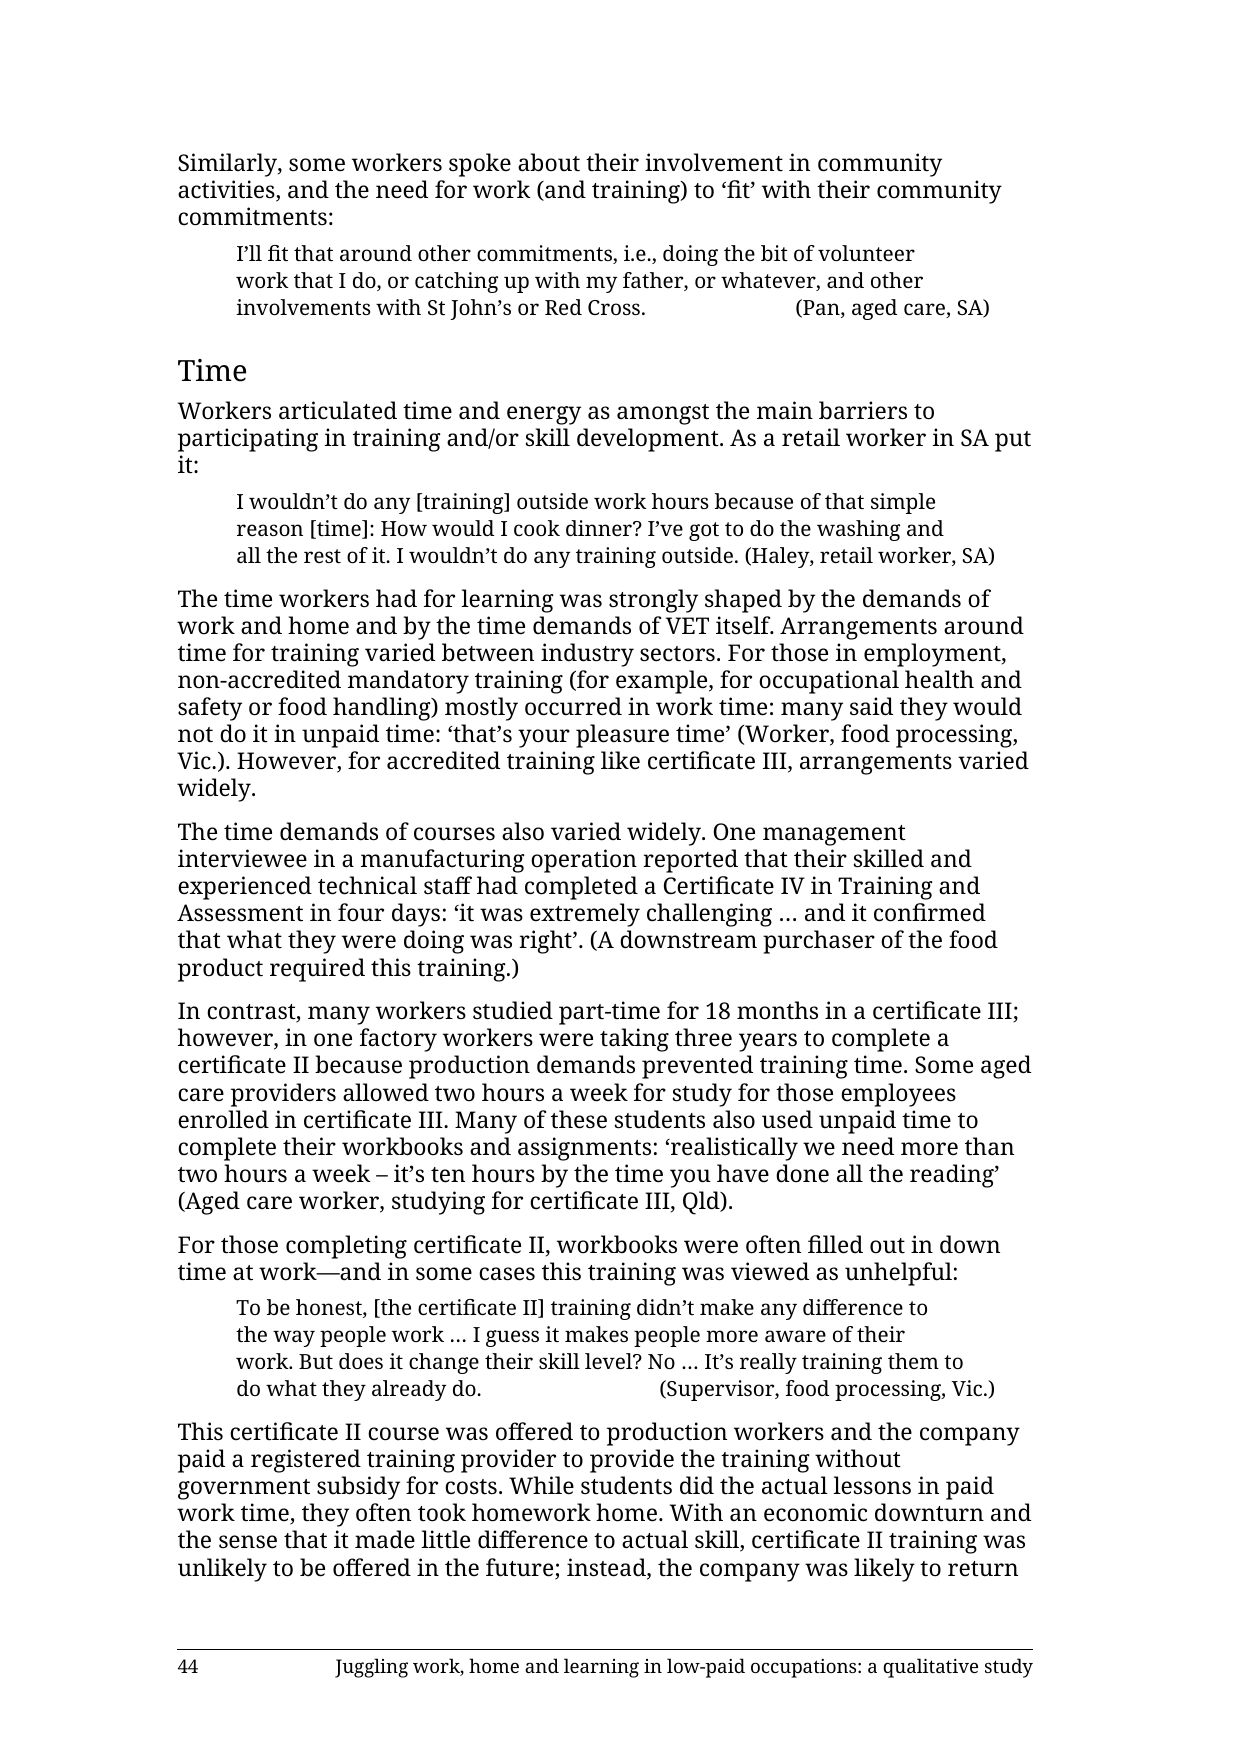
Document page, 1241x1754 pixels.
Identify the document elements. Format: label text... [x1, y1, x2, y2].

subtitle Time [177, 350, 1033, 390]
text For those completing certificate II, workbooks were often filled out in down time at work—and in some cases this training was viewed as unhelpful: [177, 1231, 1033, 1286]
text To be honest, [the certificate II] training didn’t make any difference to the way people work … I guess it makes people more aware of their work. But does it change their skill level? No … It’s really training them to do what they already do. (Supervisor, food processing, Vic.) [236, 1294, 966, 1402]
text In contrast, many workers studied part-time for 18 months in a certificate III; however, in one factory workers were taking three years to complete a certificate II because production demands prevented training time. Some aged care providers allowed two hours a week for study for those employees enrolled in certificate III. Many of these students also used unpaid time to complete their workbooks and assignments: ‘realistically we need more than two hours a week – it’s ten hours by the time you have done all the reading’ (Aged care worker, studying for certificate III, Qld). [177, 998, 1048, 1215]
text The time workers had for learning was strongly shaped by the demands of work and home and by the time demands of VET itself. Arrangements around time for training varied between industry sectors. For those in employment, non-accredited mandatory training (for example, for occupational health and safety or food handling) mostly occurred in work time: many said they would not do it in unpaid time: ‘that’s your pleasure time’ (Worker, food processing, Vic.). However, for accredited training like certificate III, arrangements varied widely. [177, 586, 1033, 802]
text Similarly, some workers spoke about their involvement in community activities, and the need for work (and training) to ‘fit’ with their community commitments: [177, 150, 1033, 231]
text I’ll fit that around other commitments, i.e., doing the bit of volunteer work that I do, or catching up with my father, or whatever, and other involvements with St John’s or Red Cross. (Pan, aged care, SA) [236, 239, 966, 321]
text The time demands of courses also varied widely. One management interviewee in a manufacturing operation reported that their skilled and experienced technical staff had completed a Certificate IV in Training and Assessment in four days: ‘it was extremely challenging … and it confirmed that what they were doing was right’. (A downstream purchaser of the food product required this training.) [177, 819, 1033, 981]
text I wouldn’t do any [training] outside work hours because of that simple reason [time]: How would I cook dinner? I’ve got to do the washing and all the rest of it. I wouldn’t do any training outside. (Haley, retail worker, SA) [236, 488, 966, 569]
text Workers articulated time and energy as amongst the main barriers to participating in training and/or skill development. As a retail worker in SA put it: [177, 398, 1033, 479]
